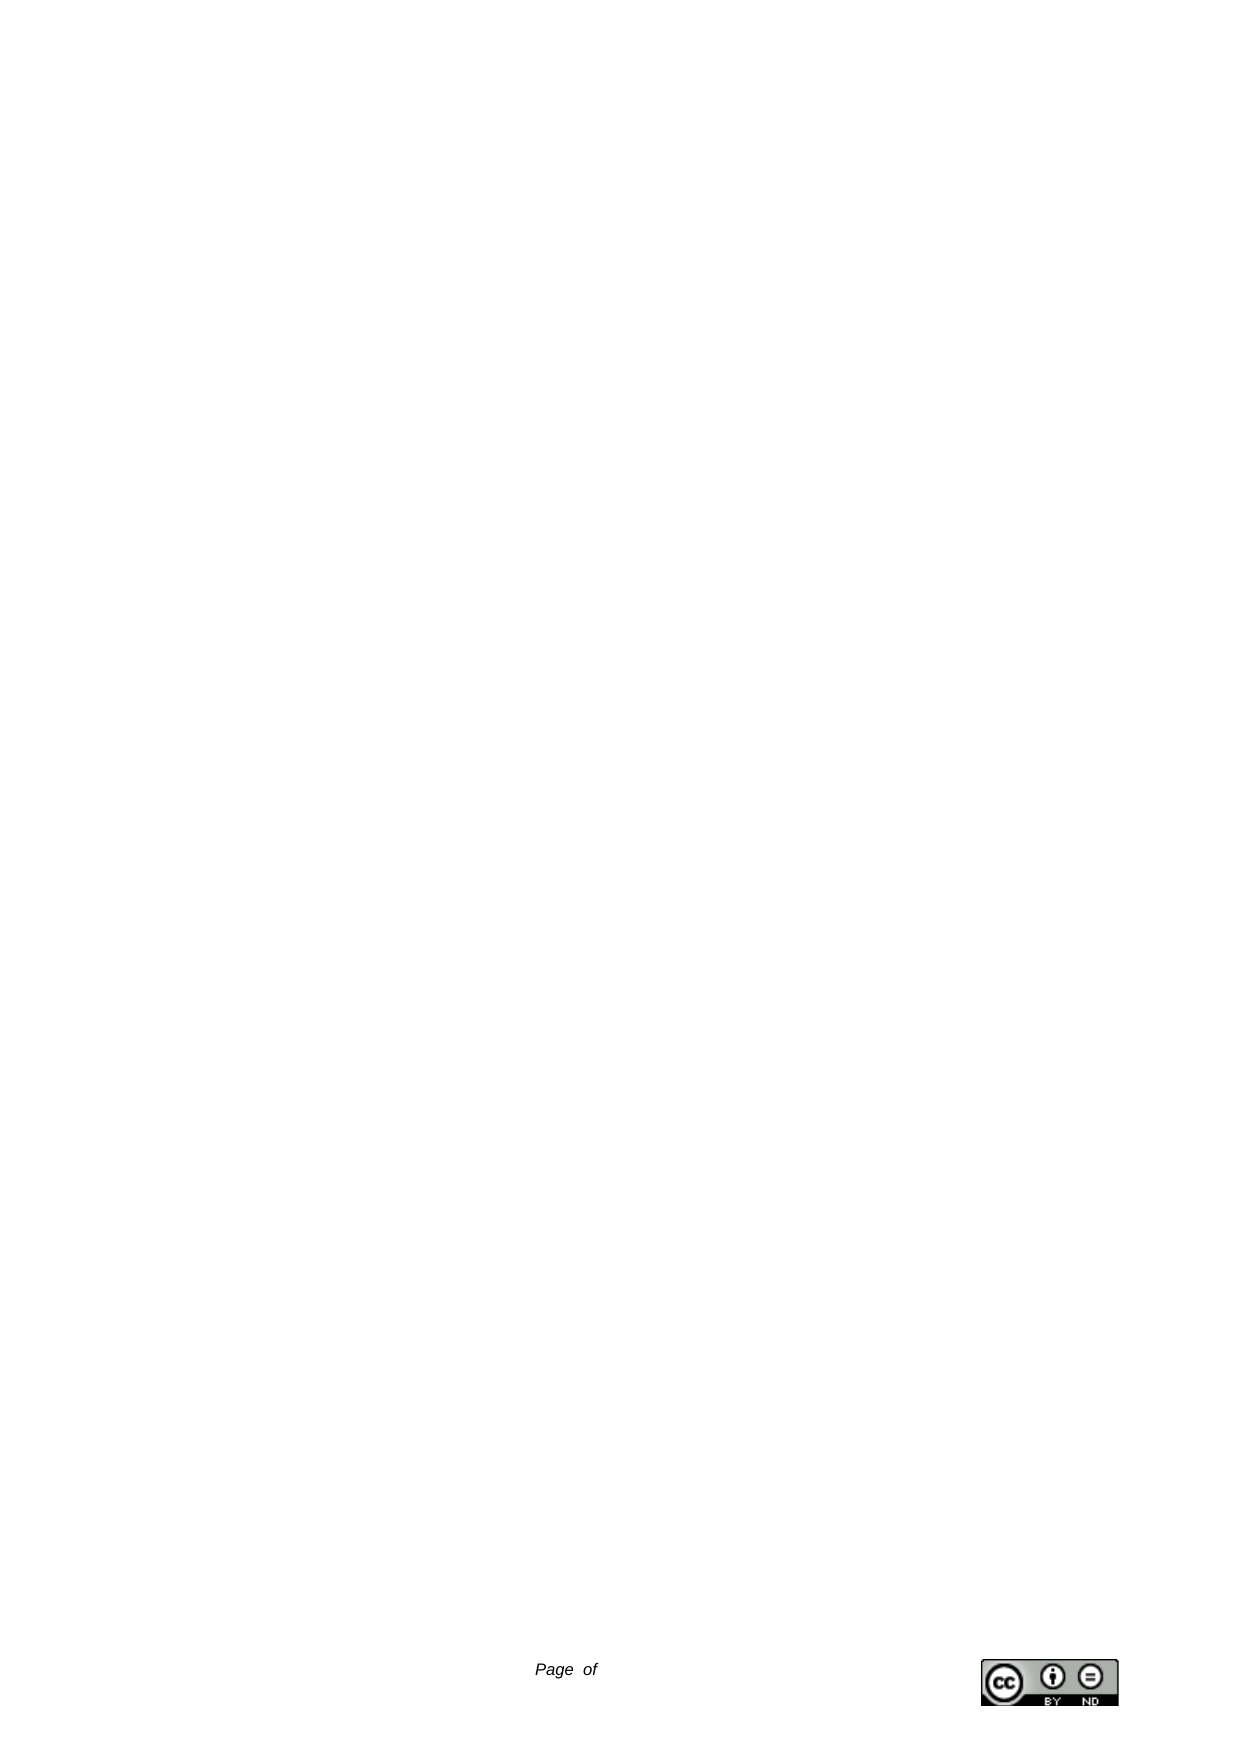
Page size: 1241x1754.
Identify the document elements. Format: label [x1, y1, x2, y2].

picture [981, 1659, 1119, 1706]
